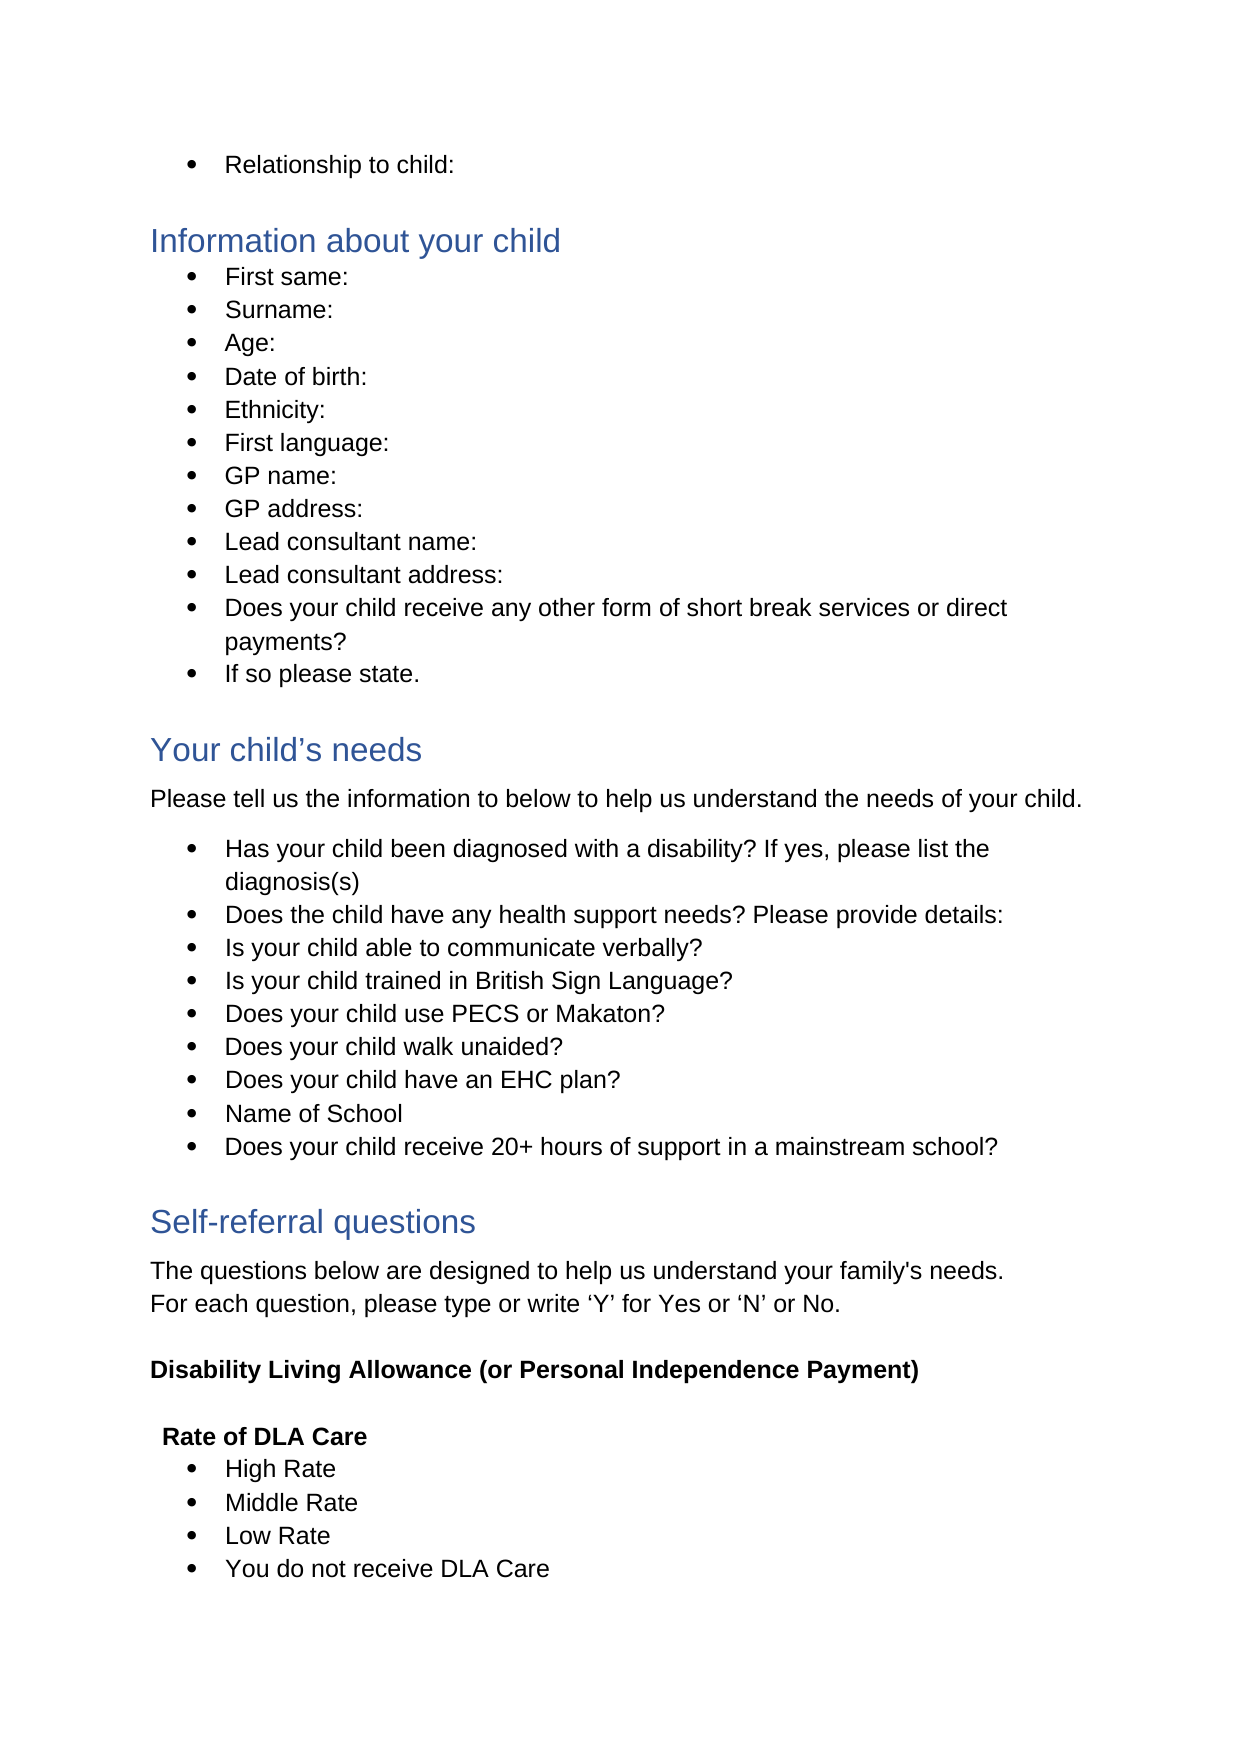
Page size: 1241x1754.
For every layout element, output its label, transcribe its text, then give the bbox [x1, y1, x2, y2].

list GP name: [187, 461, 1090, 490]
list Date of birth: [187, 361, 1090, 390]
list First same: [187, 262, 1090, 291]
text For each question, please type or write ‘Y’ for Yes or ‘N’ or No. [150, 1289, 1090, 1318]
text Rate of DLA Care [162, 1421, 1090, 1450]
list Lead consultant address: [187, 560, 1090, 589]
list Is your child able to communicate verbally? [187, 933, 1090, 962]
list If so please state. [187, 659, 1090, 688]
list High Rate [187, 1454, 1090, 1483]
list Name of School [187, 1099, 1090, 1127]
list Does the child have any health support needs? Please provide details: [187, 900, 1090, 929]
list Middle Rate [187, 1488, 1090, 1516]
list Is your child trained in British Sign Language? [187, 966, 1090, 995]
list You do not receive DLA Care [187, 1554, 1090, 1583]
list Age: [187, 328, 1090, 357]
list Does your child receive 20+ hours of support in a mainstream school? [187, 1132, 1090, 1161]
text Please tell us the information to below to help us understand the needs of your child. [150, 784, 1090, 813]
list Surname: [187, 295, 1090, 324]
list Low Rate [187, 1521, 1090, 1549]
list First language: [187, 428, 1090, 457]
list Lead consultant name: [187, 527, 1090, 556]
list Ethnicity: [187, 394, 1090, 423]
list Does your child have an EHC plan? [187, 1066, 1090, 1094]
subtitle Information about your child [150, 221, 1090, 259]
list Has your child been diagnosed with a disability? If yes, please list the diagnosis(s) [187, 834, 1090, 896]
subtitle Your child’s needs [150, 730, 1090, 768]
list Does your child walk unaided? [187, 1032, 1090, 1061]
list GP address: [187, 494, 1090, 523]
text Disability Living Allowance (or Personal Independence Payment) [150, 1355, 1090, 1384]
subtitle Self-referral questions [150, 1202, 1090, 1241]
list Does your child use PECS or Makaton? [187, 999, 1090, 1028]
list Relationship to child: [187, 150, 1090, 179]
text The questions below are designed to help us understand your family's needs. [150, 1256, 1090, 1285]
list Does your child receive any other form of short break services or direct payments? [187, 593, 1090, 655]
